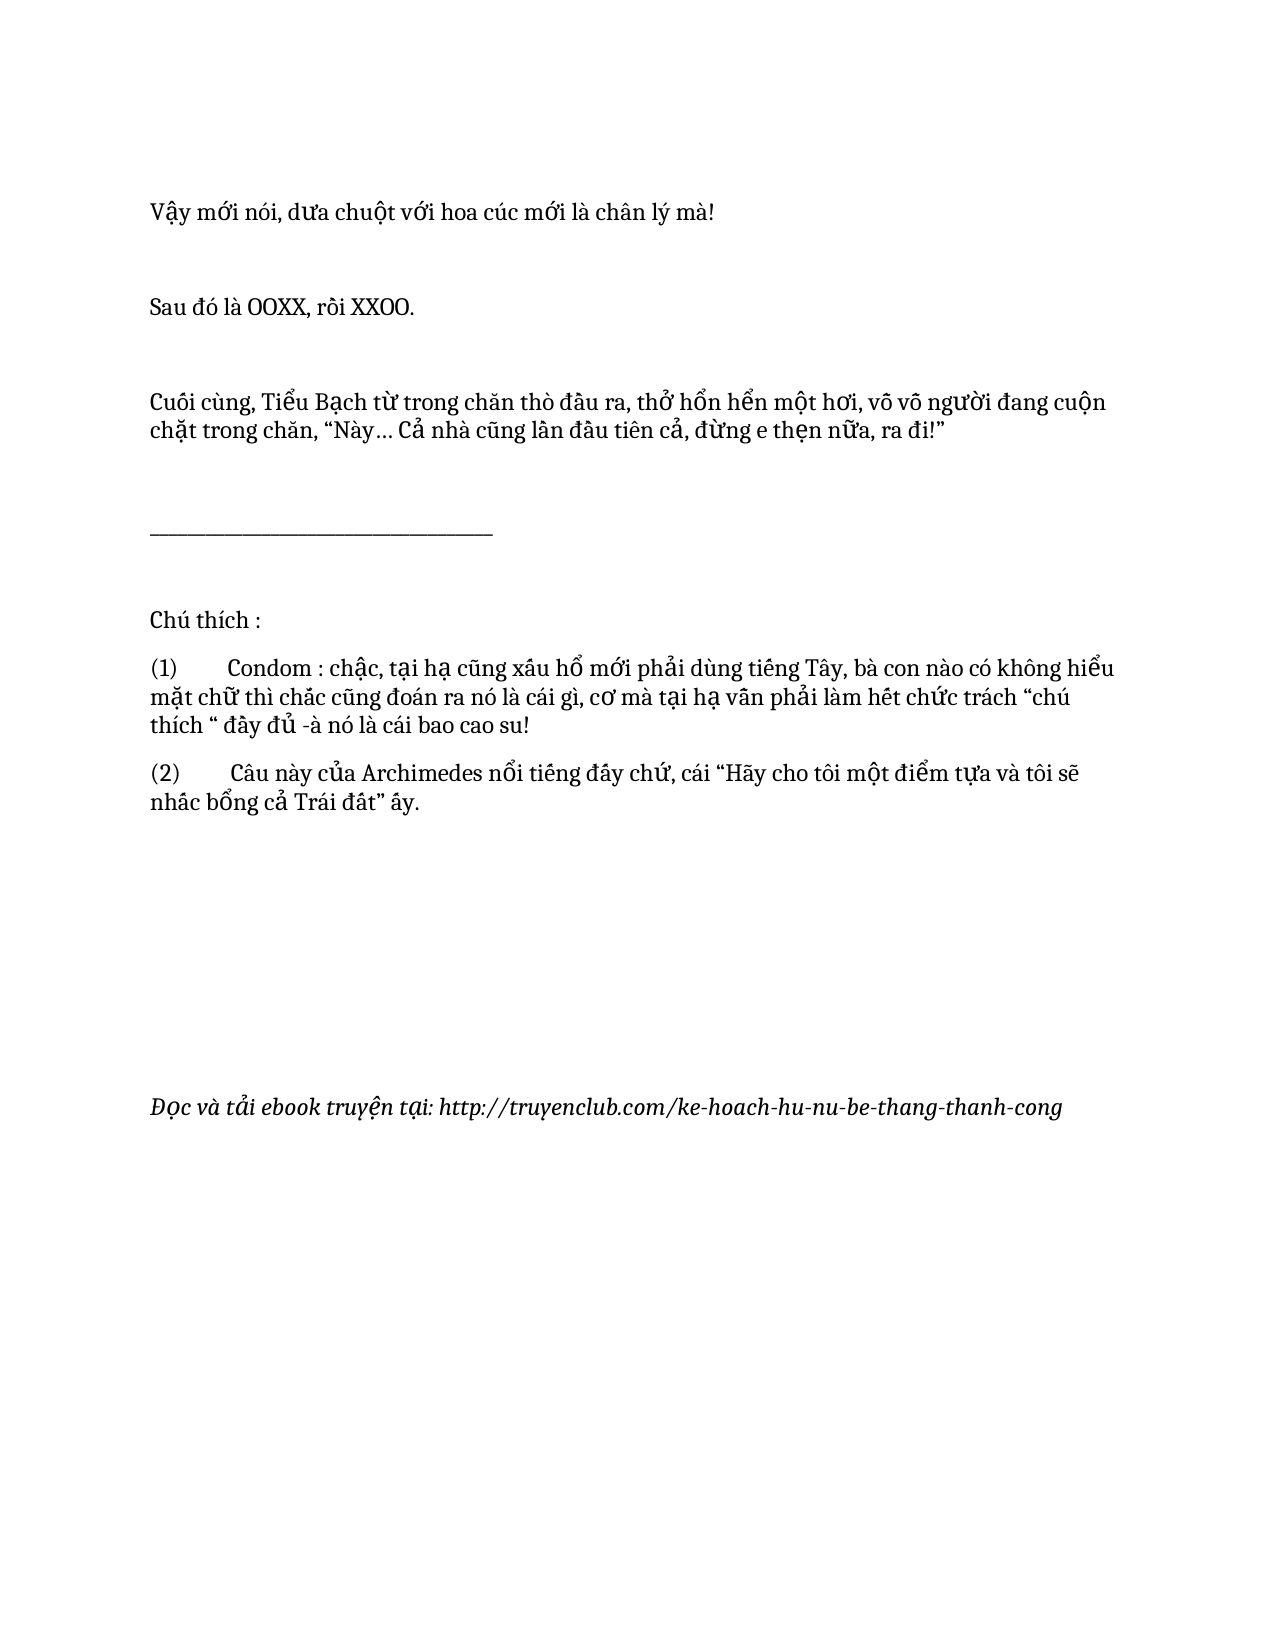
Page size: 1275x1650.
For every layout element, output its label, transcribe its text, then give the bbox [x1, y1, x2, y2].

text (1) Condom : chậc, tại hạ cũng xấu hổ mới phải dùng tiếng Tây, bà con nào có không hiểu mặt chữ thì chắc cũng đoán ra nó là cái gì, cơ mà tại hạ vẫn phải làm hết chức trách “chú thích “ đầy đủ -à nó là cái bao cao su! [150, 654, 1125, 740]
text Sau đó là OOXX, rồi XXOO. [150, 292, 1125, 321]
text Chú thích : [150, 606, 1125, 635]
text Đọc và tải ebook truyện tại: http://truyenclub.com/ke-hoach-hu-nu-be-thang-thanh-cong [150, 1092, 1125, 1121]
text Cuối cùng, Tiểu Bạch từ trong chăn thò đầu ra, thở hổn hển một hơi, vỗ vỗ người đang cuộn chặt trong chăn, “Này… Cả nhà cũng lần đầu tiên cả, đừng e thẹn nữa, ra đi!” [150, 387, 1125, 445]
text _____________________________________ [150, 511, 1125, 540]
text (2) Câu này của Archimedes nổi tiếng đấy chứ, cái “Hãy cho tôi một điểm tựa và tôi sẽ nhấc bổng cả Trái đất” ấy. [150, 759, 1125, 816]
text Vậy mới nói, dưa chuột với hoa cúc mới là chân lý mà! [150, 197, 1125, 226]
